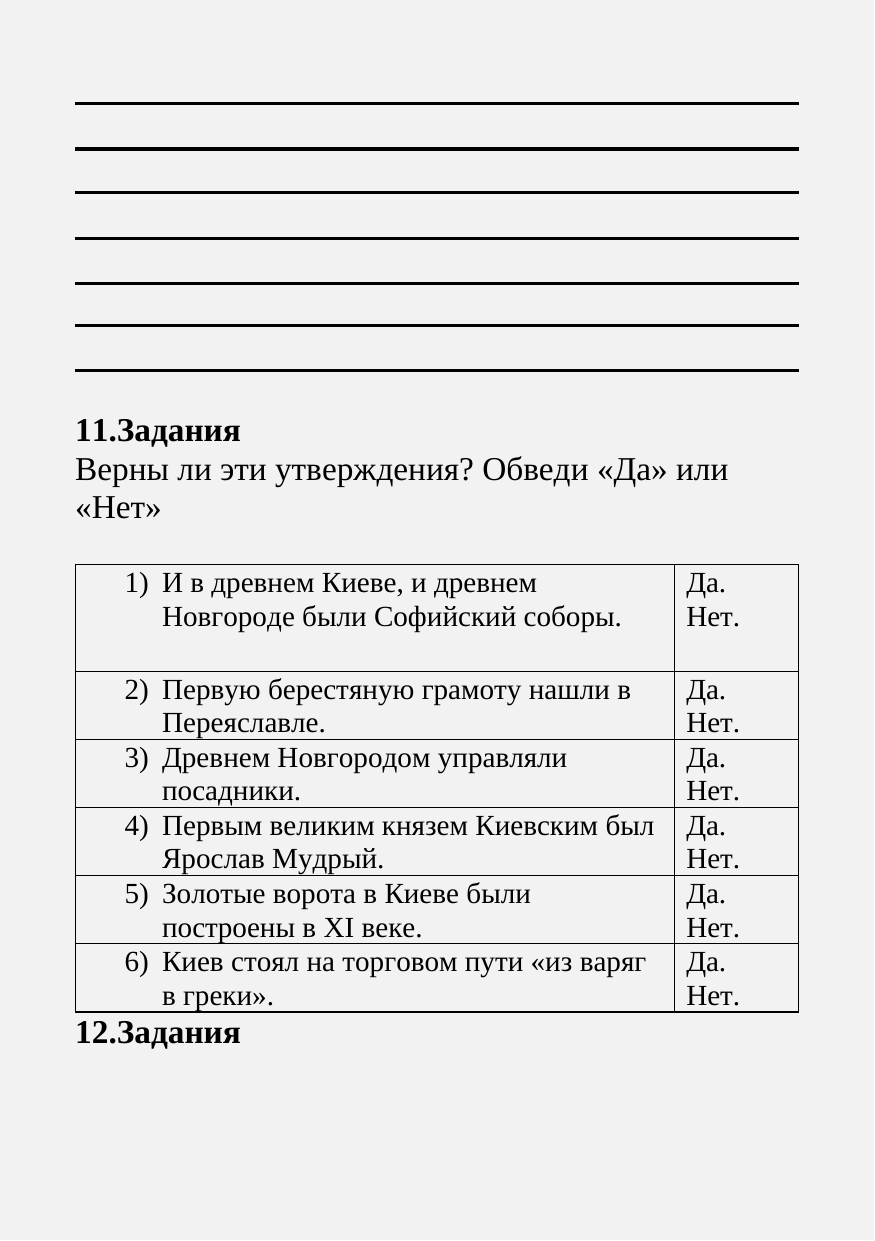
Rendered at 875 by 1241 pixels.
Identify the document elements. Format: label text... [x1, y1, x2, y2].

text 11.Задания [75, 411, 799, 449]
table_cell Да. Нет. [675, 672, 798, 739]
table_cell Да. Нет. [675, 808, 798, 875]
table_cell Да. Нет. [675, 944, 798, 1011]
text Верны ли эти утверждения? Обведи «Да» или «Нет» [75, 449, 799, 526]
table_cell Первую берестяную грамоту нашли в Переяславле. [76, 672, 674, 739]
table_cell Да. Нет. [675, 740, 798, 807]
text 12.Задания [75, 1013, 799, 1051]
table_cell Древнем Новгородом управляли посадники. [76, 740, 674, 807]
table_cell Да. Нет. [675, 876, 798, 943]
table_cell Золотые ворота в Киеве были построены в XI веке. [76, 876, 674, 943]
table_header И в древнем Киеве, и древнем Новгороде были Софийский соборы. [76, 565, 674, 671]
table_cell Киев стоял на торговом пути «из варяг в греки». [76, 944, 674, 1011]
table_header Да. Нет. [675, 565, 798, 671]
table_cell Первым великим князем Киевским был Ярослав Мудрый. [76, 808, 674, 875]
